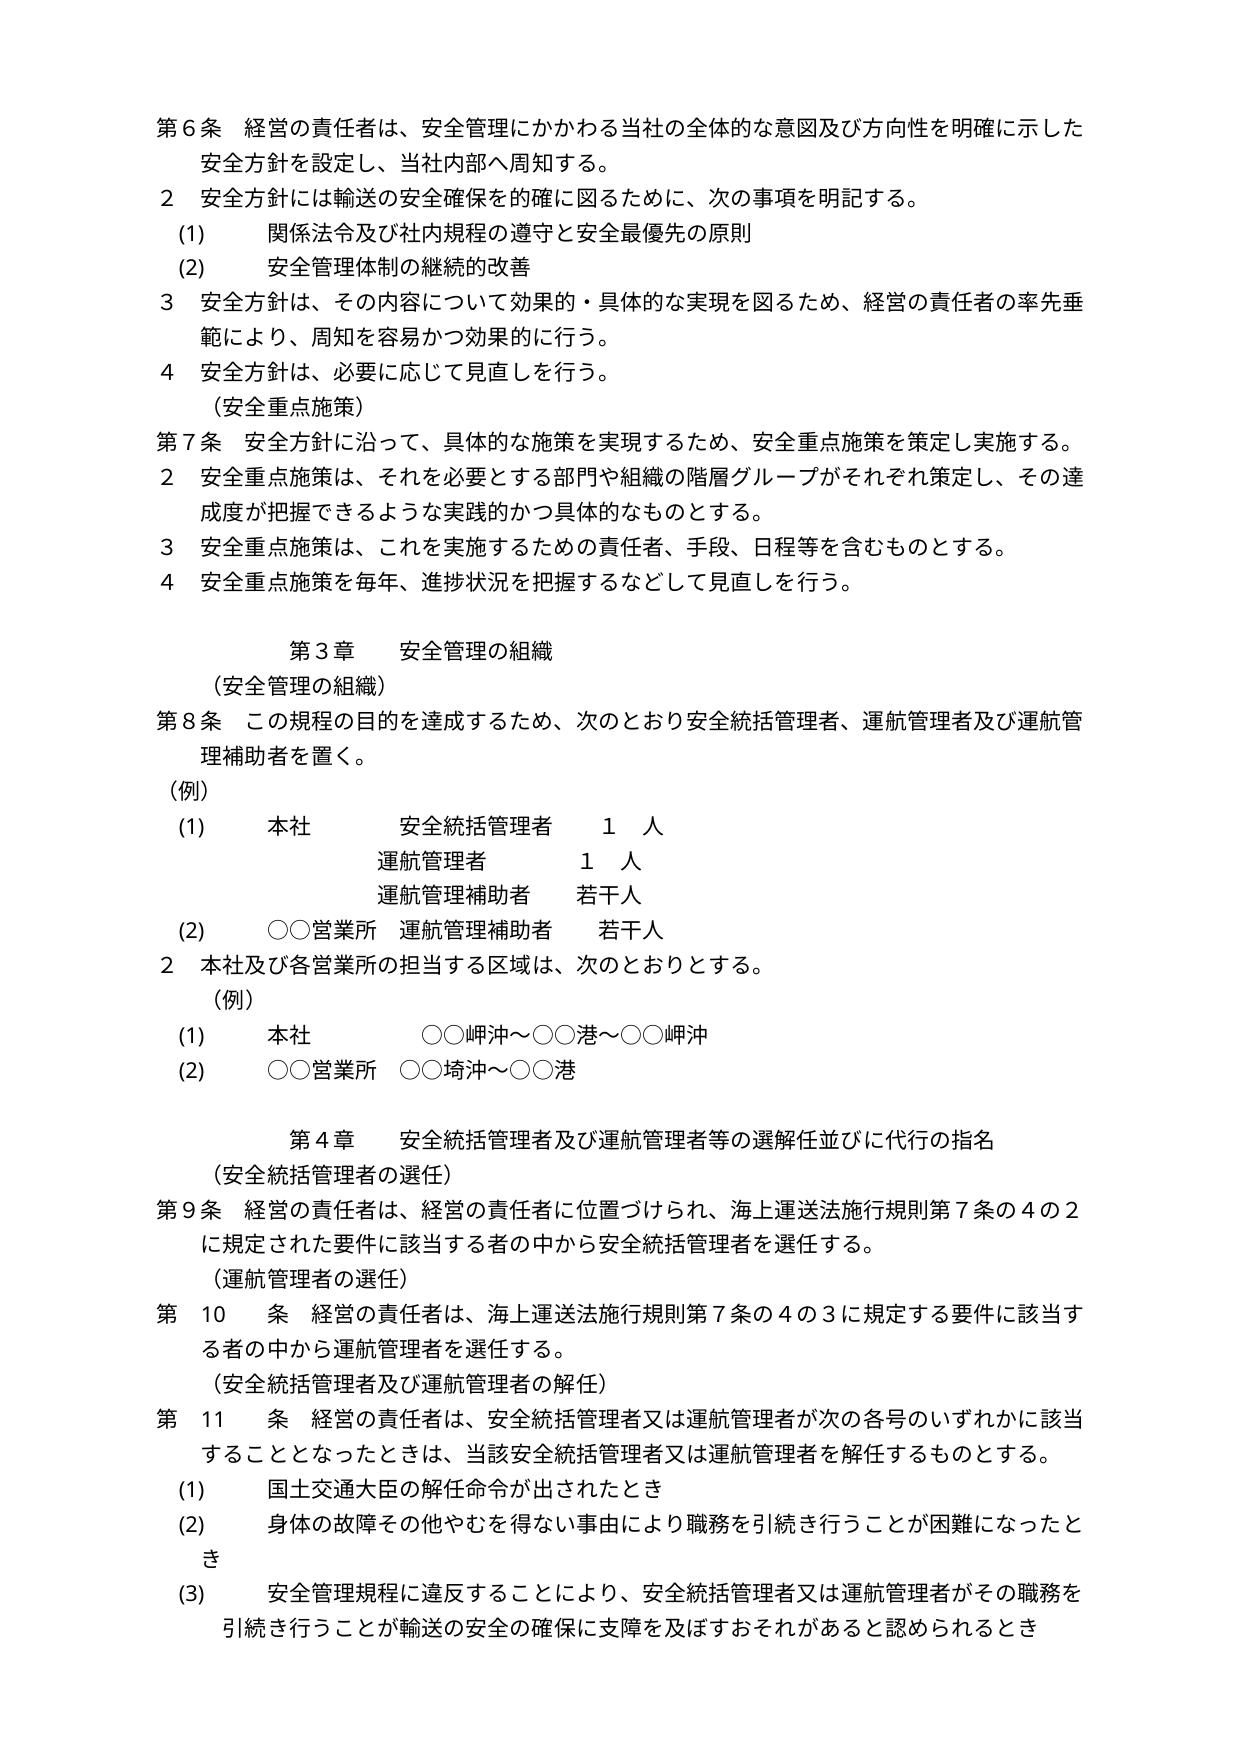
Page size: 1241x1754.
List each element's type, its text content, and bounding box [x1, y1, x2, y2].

text （安全管理の組織） [156, 668, 1084, 702]
text 運航管理補助者 若干人 [322, 877, 1084, 912]
text ２ 安全方針には輸送の安全確保を的確に図るために、次の事項を明記する。 [156, 179, 1084, 214]
text 第９条 経営の責任者は、経営の責任者に位置づけられ、海上運送法施行規則第７条の４の２に規定された要件に該当する者の中から安全統括管理者を選任する。 [156, 1191, 1084, 1261]
text （安全重点施策） [156, 388, 1084, 423]
text （例） [156, 982, 1084, 1017]
text ２ 安全重点施策は、それを必要とする部門や組織の階層グループがそれぞれ策定し、その達成度が把握できるような実践的かつ具体的なものとする。 [156, 458, 1084, 528]
text (2) 身体の故障その他やむを得ない事由により職務を引続き行うことが困難になったとき [167, 1505, 1084, 1575]
text 第10条 経営の責任者は、海上運送法施行規則第７条の４の３に規定する要件に該当する者の中から運航管理者を選任する。 [156, 1296, 1084, 1366]
text ４ 安全方針は、必要に応じて見直しを行う。 [156, 353, 1084, 388]
text ３ 安全重点施策は、これを実施するための責任者、手段、日程等を含むものとする。 [156, 528, 1084, 563]
text ２ 本社及び各営業所の担当する区域は、次のとおりとする。 [156, 947, 1084, 982]
text 第８条 この規程の目的を達成するため、次のとおり安全統括管理者、運航管理者及び運航管理補助者を置く。 [156, 702, 1084, 772]
text 第６条 経営の責任者は、安全管理にかかわる当社の全体的な意図及び方向性を明確に示した安全方針を設定し、当社内部へ周知する。 [156, 109, 1084, 179]
text (1) 国土交通大臣の解任命令が出されたとき [156, 1470, 1084, 1505]
text 第11条 経営の責任者は、安全統括管理者又は運航管理者が次の各号のいずれかに該当することとなったときは、当該安全統括管理者又は運航管理者を解任するものとする。 [156, 1400, 1084, 1470]
text (1) 本社 ○○岬沖～○○港～○○岬沖 [156, 1017, 1084, 1051]
text （例） [156, 772, 1084, 807]
text (3) 安全管理規程に違反することにより、安全統括管理者又は運航管理者がその職務を引続き行うことが輸送の安全の確保に支障を及ぼすおそれがあると認められるとき [167, 1575, 1084, 1645]
text 第７条 安全方針に沿って、具体的な施策を実現するため、安全重点施策を策定し実施する。 [156, 423, 1084, 458]
text (2) ○○営業所 運航管理補助者 若干人 [156, 912, 1084, 947]
text 第３章 安全管理の組織 [156, 633, 1084, 668]
text 運航管理者 １ 人 [322, 842, 1084, 877]
text 第４章 安全統括管理者及び運航管理者等の選解任並びに代行の指名 [156, 1121, 1084, 1156]
text （安全統括管理者及び運航管理者の解任） [178, 1366, 1084, 1400]
text ４ 安全重点施策を毎年、進捗状況を把握するなどして見直しを行う。 [156, 563, 1084, 598]
text ３ 安全方針は、その内容について効果的・具体的な実現を図るため、経営の責任者の率先垂範により、周知を容易かつ効果的に行う。 [156, 284, 1084, 353]
text (2) 安全管理体制の継続的改善 [156, 249, 1084, 284]
text （安全統括管理者の選任） [178, 1156, 1084, 1191]
text （運航管理者の選任） [178, 1261, 1084, 1296]
text (1) 本社 安全統括管理者 １ 人 [156, 807, 1084, 842]
text (1) 関係法令及び社内規程の遵守と安全最優先の原則 [156, 214, 1084, 249]
text (2) ○○営業所 ○○埼沖～○○港 [156, 1051, 1084, 1086]
